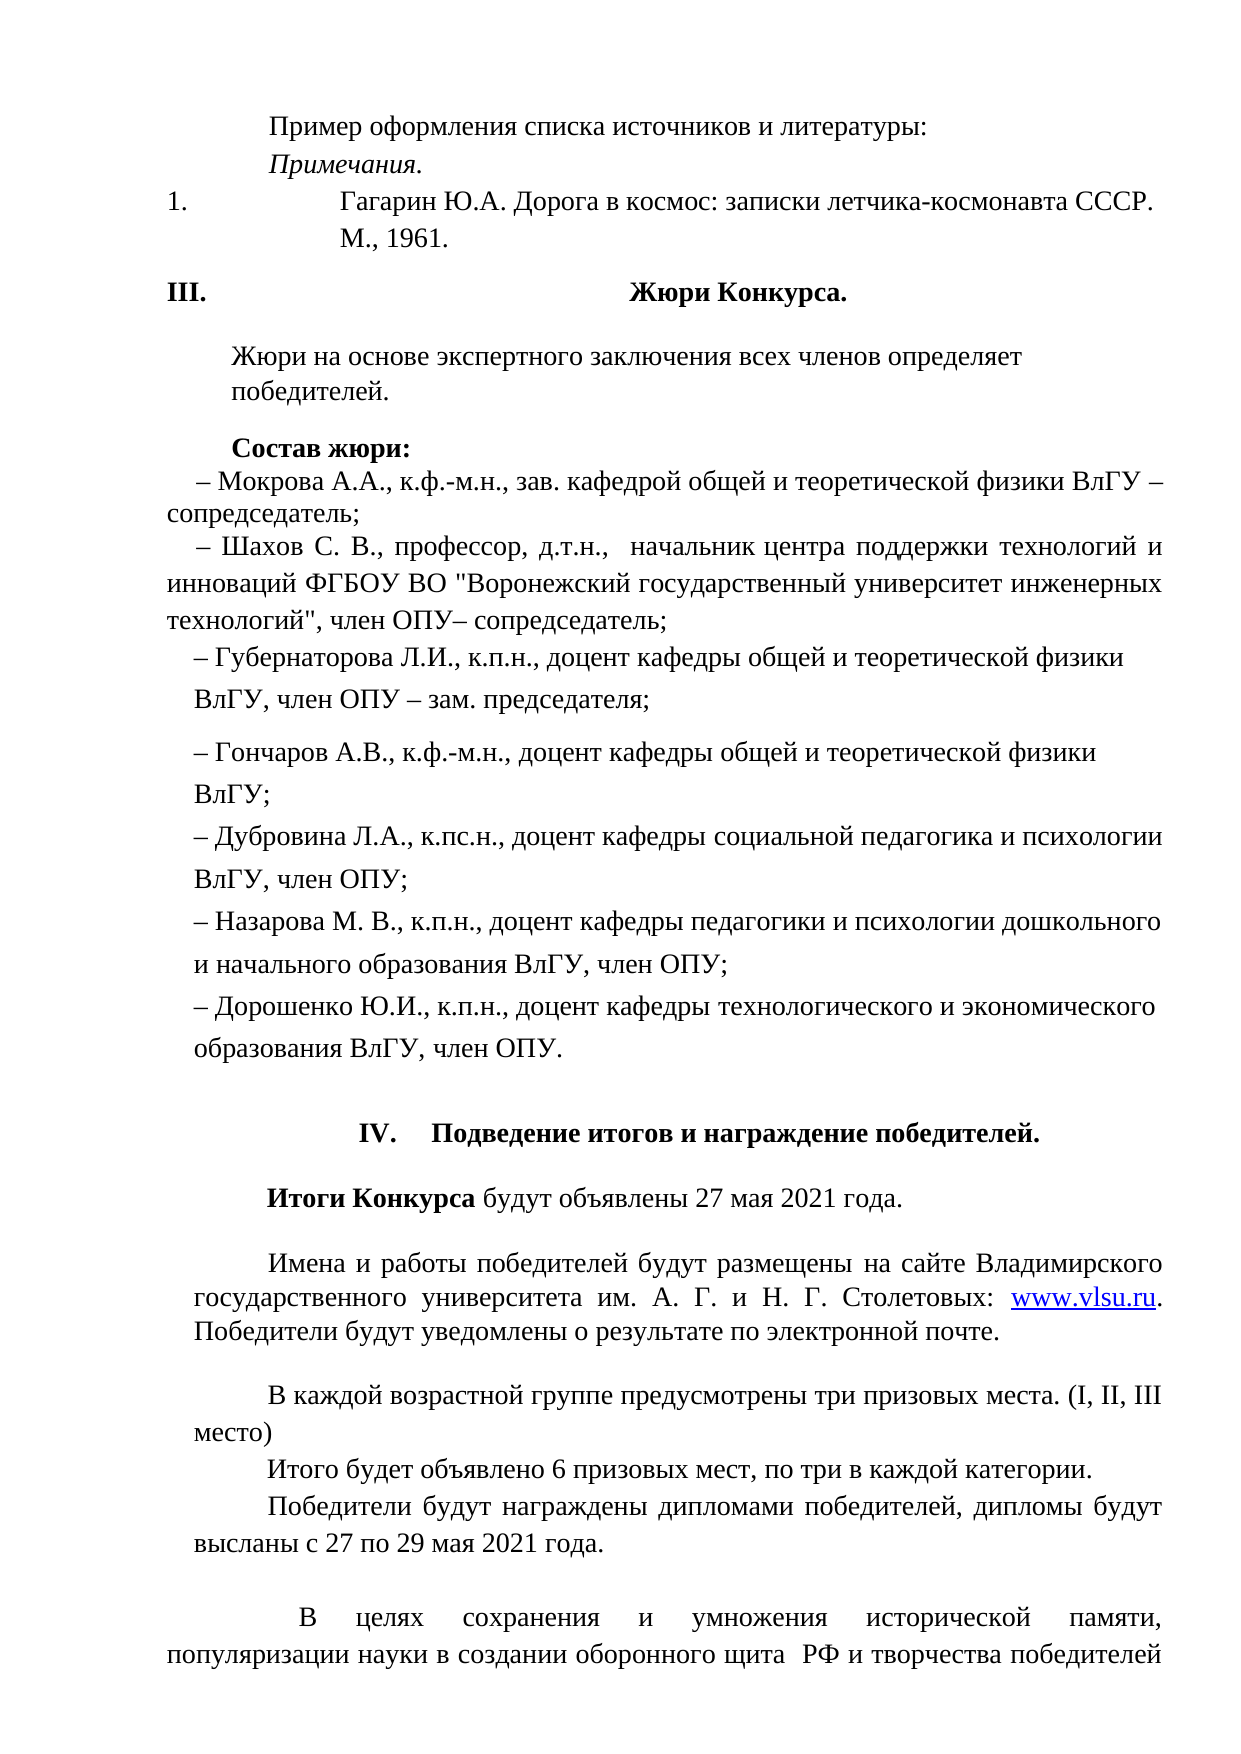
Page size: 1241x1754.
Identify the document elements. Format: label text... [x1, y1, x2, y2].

text – Дубровина Л.А., к.пс.н., доцент кафедры социальной педагогика и психологии ВлГУ, член ОПУ; [194, 819, 1163, 894]
text Жюри на основе экспертного заключения всех членов определяет победителей. [231, 339, 1163, 407]
text – Гончаров А.В., к.ф.-м.н., доцент кафедры общей и теоретической физики ВлГУ; [194, 735, 1163, 809]
list Гагарин Ю.А. Дорога в космос: записки летчика-космонавта СССР. [167, 184, 1163, 216]
text В каждой возрастной группе предусмотрены три призовых места. (I, II, III место) [194, 1378, 1163, 1447]
text Пример оформления списка источников и литературы: [269, 109, 1163, 142]
text Итого будет объявлено 6 призовых мест, по три в каждой категории. [267, 1452, 1163, 1484]
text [167, 1600, 1163, 1670]
text Победители будут награждены дипломами победителей, дипломы будут высланы с 27 по 29 мая 2021 года. [194, 1489, 1163, 1559]
list Жюри Конкурса. [167, 274, 1163, 307]
text Примечания. [269, 147, 1163, 180]
text – Мокрова А.А., к.ф.-м.н., зав. кафедрой общей и теоретической физики ВлГУ – сопредседатель; [167, 464, 1163, 529]
text – Дорошенко Ю.И., к.п.н., доцент кафедры технологического и экономического образования ВлГУ, член ОПУ. [194, 989, 1163, 1064]
text Имена и работы победителей будут размещены на сайте Владимирского государственного университета им. А. Г. и Н. Г. Столетовых: www.vlsu.ru. Победители будут уведомлены о результате по электронной почте. [194, 1246, 1163, 1346]
text Итоги Конкурса будут объявлены 27 мая 2021 года. [267, 1181, 1163, 1213]
text IV. Подведение итогов и награждение победителей. [358, 1116, 1163, 1149]
text – Губернаторова Л.И., к.п.н., доцент кафедры общей и теоретической физики ВлГУ, член ОПУ – зам. председателя; [194, 640, 1163, 715]
text – Назарова М. В., к.п.н., доцент кафедры педагогики и психологии дошкольного и начального образования ВлГУ, член ОПУ; [194, 904, 1163, 979]
list – Шахов С. В., профессор, д.т.н., начальник центра поддержки технологий и инноваций ФГБОУ ВО "Воронежский государственный университет инженерных технологий", член ОПУ– сопредседатель; [167, 529, 1163, 635]
text М., 1961. [339, 221, 1163, 253]
text Состав жюри: [231, 431, 1163, 464]
